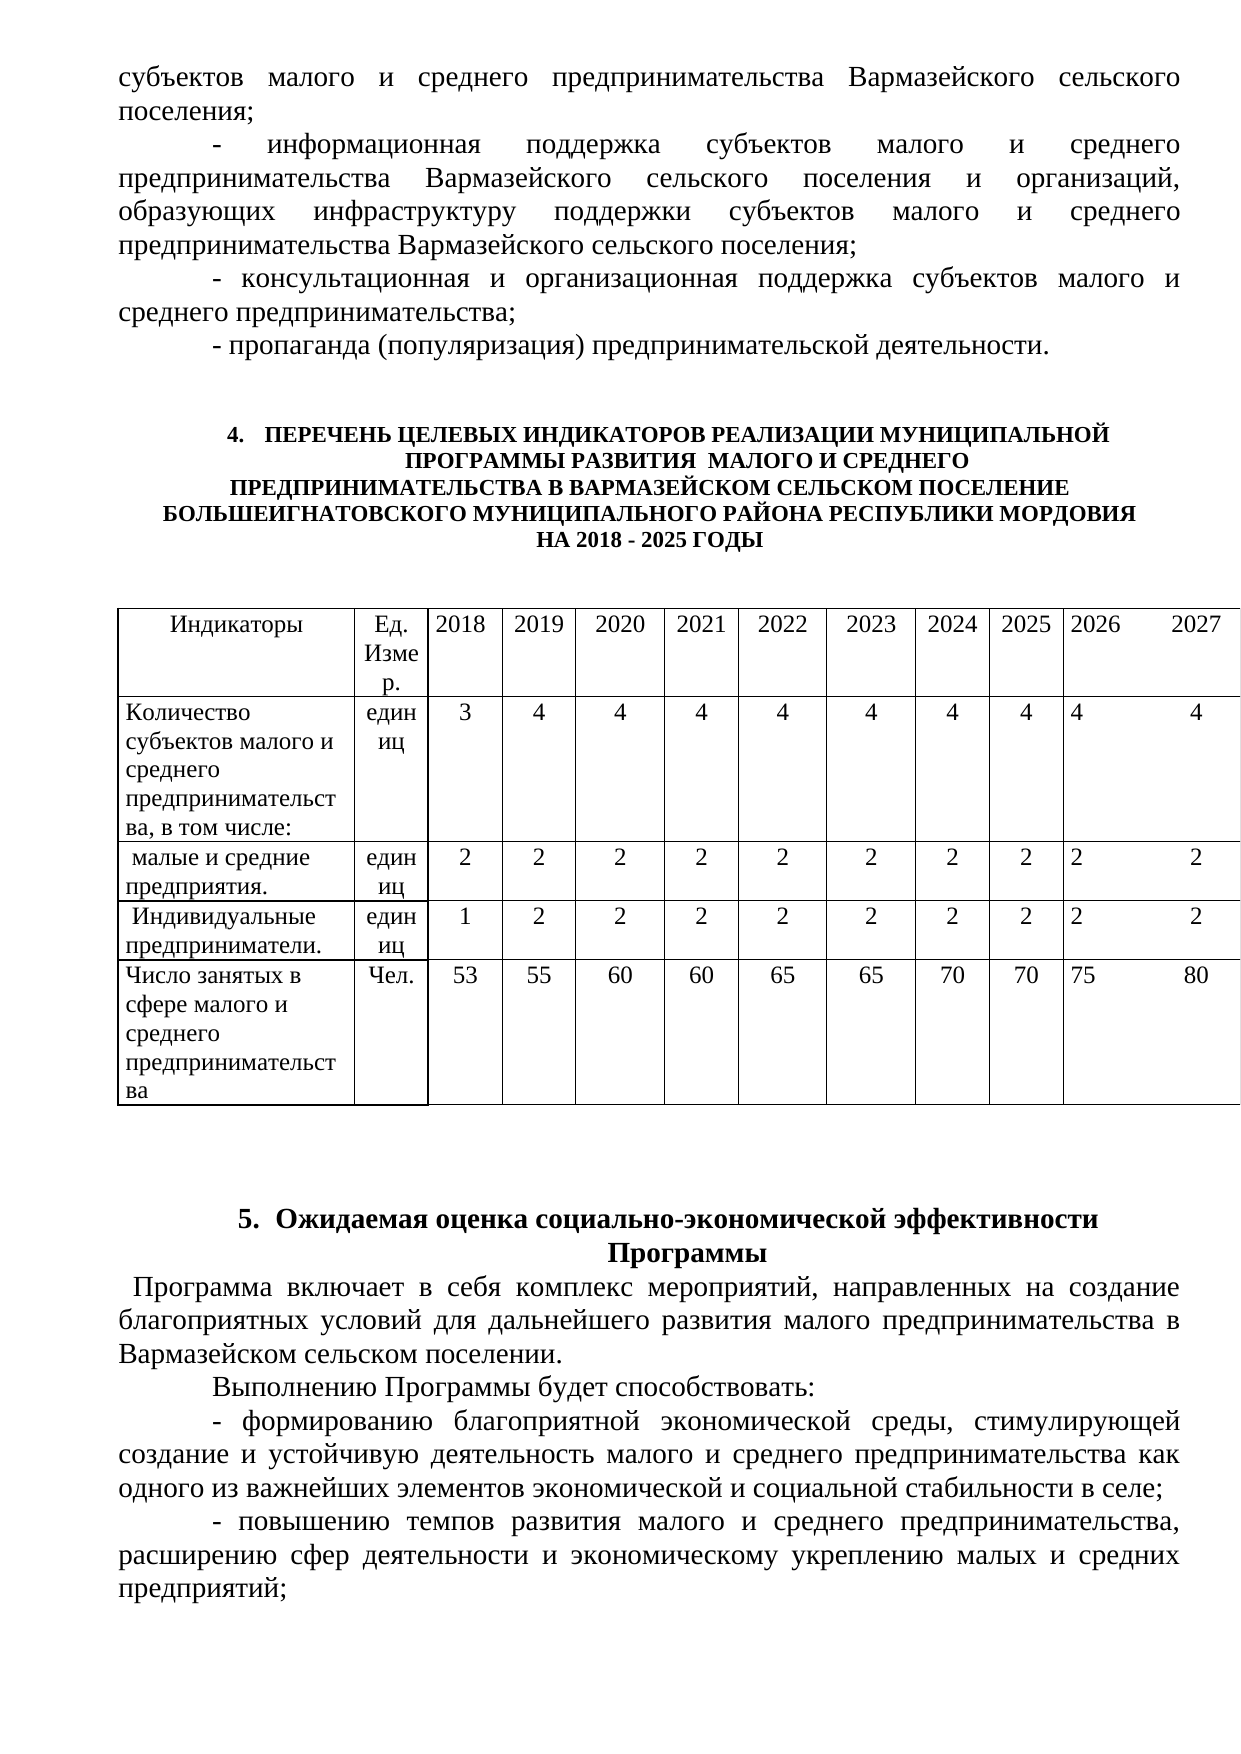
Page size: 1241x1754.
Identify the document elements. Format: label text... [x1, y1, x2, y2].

list Ожидаемая оценка социально-экономической эффективности Программы [156, 1202, 1181, 1269]
table_cell 60 [576, 960, 664, 1104]
table_cell 2 [739, 901, 826, 959]
text Выполнению Программы будет способствовать: [118, 1369, 1181, 1403]
table_cell 4 [503, 697, 575, 841]
table_cell 2 [429, 842, 502, 900]
table_cell 70 [990, 960, 1063, 1104]
text НА 2018 - 2025 ГОДЫ [118, 526, 1181, 553]
text ПРЕДПРИНИМАТЕЛЬСТВА В ВАРМАЗЕЙСКОМ СЕЛЬСКОМ ПОСЕЛЕНИЕ БОЛЬШЕИГНАТОВСКОГО МУНИЦИПАЛЬНОГО РАЙОНА РЕСПУБЛИКИ МОРДОВИЯ [118, 473, 1181, 526]
table_cell 2 [827, 842, 915, 900]
text Программа включает в себя комплекс мероприятий, направленных на создание благоприятных условий для дальнейшего развития малого предпринимательства в Вармазейском сельском поселении. [118, 1269, 1181, 1369]
table_cell 4 [827, 697, 915, 841]
table_cell 2 [827, 901, 915, 959]
table_cell 2 [916, 901, 989, 959]
text - информационная поддержка субъектов малого и среднего предпринимательства Вармазейского сельского поселения и организаций, образующих инфраструктуру поддержки субъектов малого и среднего предпринимательства Вармазейского сельского поселения; [118, 126, 1181, 260]
table_cell 4 [990, 697, 1063, 841]
table_cell 2 2 [1064, 901, 1240, 959]
text - формированию благоприятной экономической среды, стимулирующей создание и устойчивую деятельность малого и среднего предпринимательства как одного из важнейших элементов экономической и социальной стабильности в селе; [118, 1403, 1181, 1503]
table_cell 60 [665, 960, 738, 1104]
table_cell Чел. [355, 961, 427, 1104]
table_cell 4 [739, 697, 826, 841]
table_header Ед. Измер. [355, 609, 427, 696]
table_cell Индивидуальные предприниматели. [119, 902, 354, 959]
table_cell 65 [739, 960, 826, 1104]
table_header 2019 [503, 609, 575, 696]
table_cell 65 [827, 960, 915, 1104]
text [118, 59, 1181, 126]
table_cell 4 [576, 697, 664, 841]
table_cell единиц [355, 902, 427, 959]
table_cell Число занятых в сфере малого и среднего предпринимательства [119, 961, 354, 1104]
table_cell 2 [576, 842, 664, 900]
table_cell 4 [916, 697, 989, 841]
table_cell Количество субъектов малого и среднего предпринимательства, в том числе: [119, 697, 354, 841]
table_cell 3 [429, 697, 502, 841]
table_cell единиц [355, 842, 427, 900]
text - пропаганда (популяризация) предпринимательской деятельности. [118, 327, 1181, 361]
table_cell 2 [916, 842, 989, 900]
table_header Индикаторы [119, 609, 354, 696]
table_cell 75 80 [1064, 960, 1240, 1104]
table_cell 53 [429, 960, 502, 1104]
table_cell 2 [739, 842, 826, 900]
table_cell малые и средние предприятия. [119, 842, 354, 900]
table_cell 2 [665, 901, 738, 959]
table_header 2024 [916, 609, 989, 696]
table_header 2020 [576, 609, 664, 696]
table_cell 4 4 [1064, 697, 1240, 841]
table_cell 1 [429, 901, 502, 959]
table_cell 55 [503, 960, 575, 1104]
table_cell 2 [990, 842, 1063, 900]
table_cell 2 [576, 901, 664, 959]
table_header 2026 2027 [1064, 609, 1240, 696]
table_header 2022 [739, 609, 826, 696]
table_header 2021 [665, 609, 738, 696]
table_header 2018 [429, 609, 502, 696]
table_cell 4 [665, 697, 738, 841]
text - консультационная и организационная поддержка субъектов малого и среднего предпринимательства; [118, 260, 1181, 327]
list ПЕРЕЧЕНЬ ЦЕЛЕВЫХ ИНДИКАТОРОВ РЕАЛИЗАЦИИ МУНИЦИПАЛЬНОЙ ПРОГРАММЫ РАЗВИТИЯ МАЛОГО И СРЕДНЕГО [156, 421, 1181, 473]
table_cell 2 2 [1064, 842, 1240, 900]
text - повышению темпов развития малого и среднего предпринимательства, расширению сфер деятельности и экономическому укреплению малых и средних предприятий; [118, 1503, 1181, 1604]
table_cell 2 [665, 842, 738, 900]
table_cell 2 [990, 901, 1063, 959]
table_cell 2 [503, 901, 575, 959]
table_header 2023 [827, 609, 915, 696]
table_cell 70 [916, 960, 989, 1104]
table_cell 2 [503, 842, 575, 900]
table_cell единиц [355, 697, 427, 841]
table_header 2025 [990, 609, 1063, 696]
